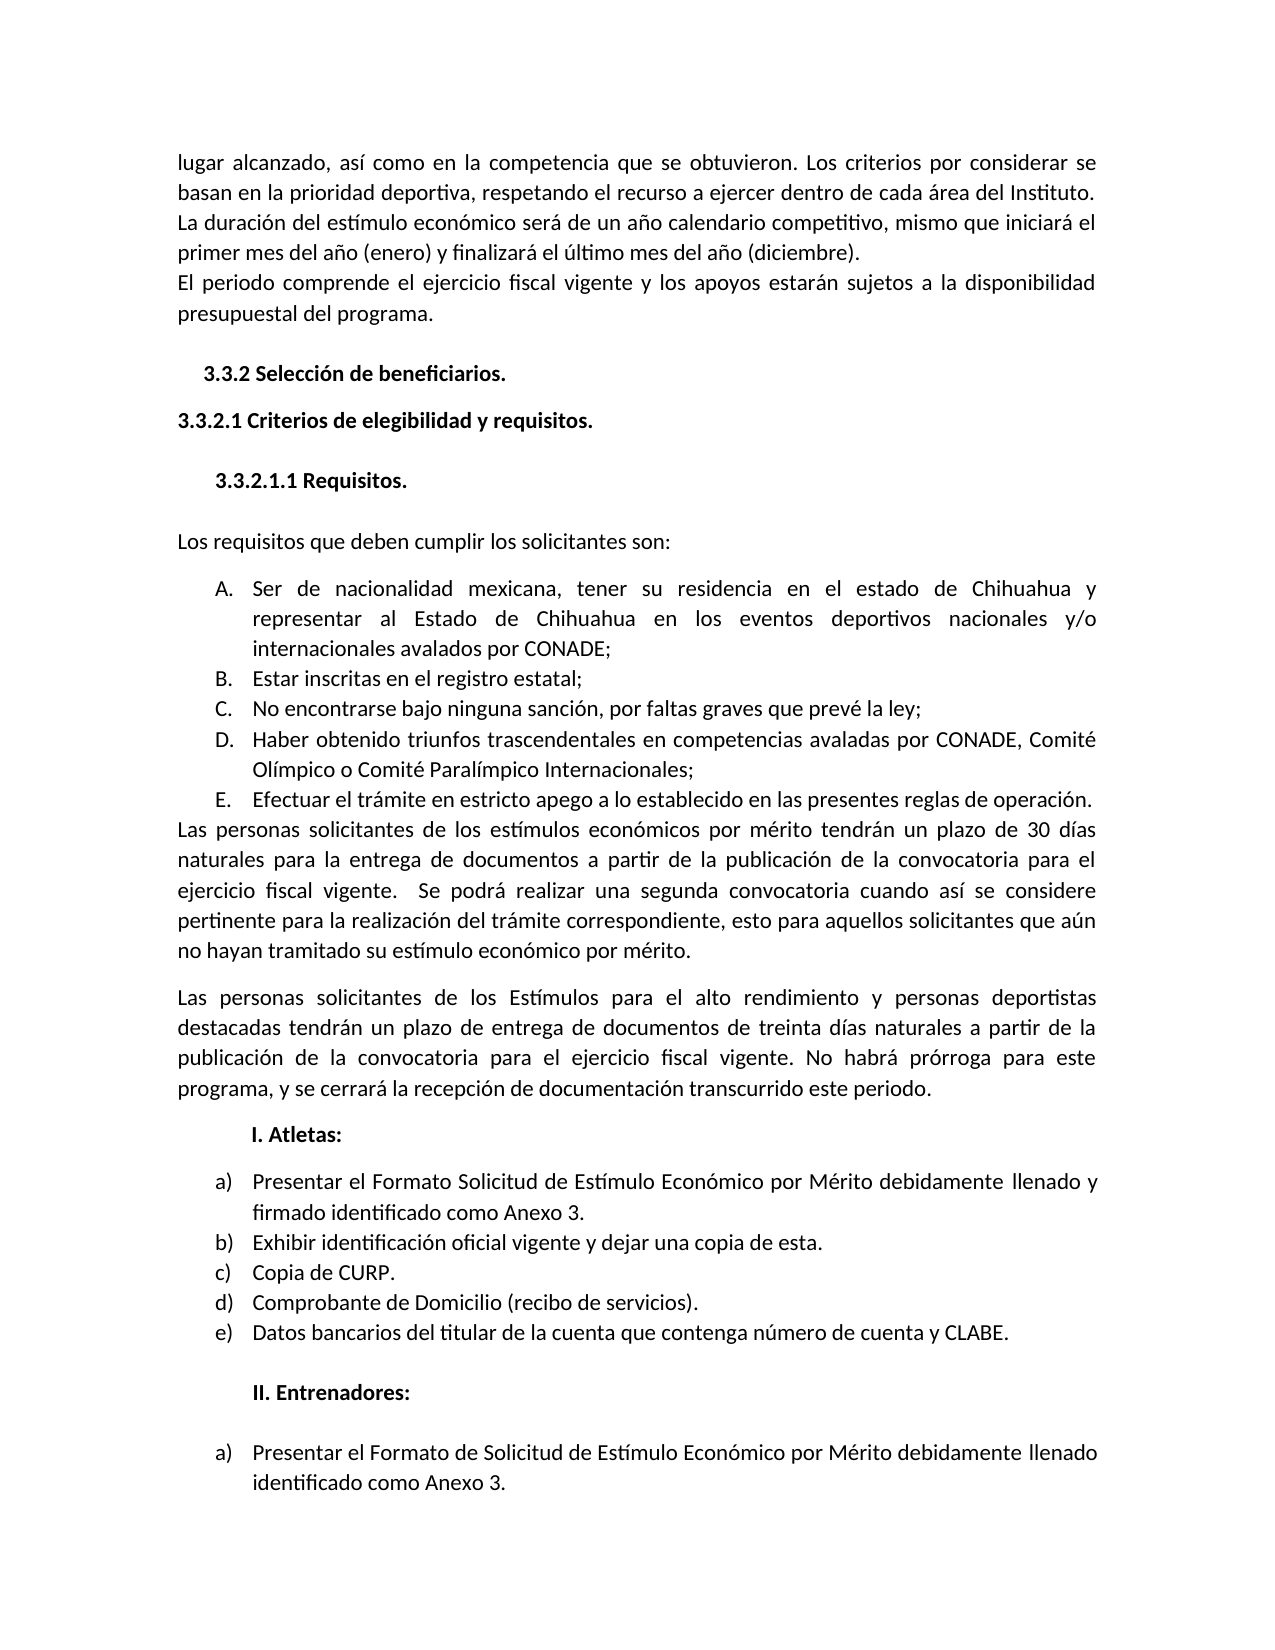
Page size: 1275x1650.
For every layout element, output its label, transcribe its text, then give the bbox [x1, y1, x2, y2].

list Comprobante de Domicilio (recibo de servicios). [215, 1288, 1098, 1316]
text Las personas solicitantes de los estímulos económicos por mérito tendrán un plazo de 30 días naturales para la entrega de documentos a partir de la publicación de la convocatoria para el ejercicio fiscal vigente. Se podrá realizar una segunda convocatoria cuando así se considere pertinente para la realización del trámite correspondiente, esto para aquellos solicitantes que aún no hayan tramitado su estímulo económico por mérito. [177, 815, 1098, 964]
list Datos bancarios del titular de la cuenta que contenga número de cuenta y CLABE. [215, 1318, 1098, 1346]
list Copia de CURP. [215, 1258, 1098, 1286]
text II. Entrenadores: [252, 1378, 1098, 1406]
text El periodo comprende el ejercicio fiscal vigente y los apoyos estarán sujetos a la disponibilidad presupuestal del programa. [177, 268, 1098, 327]
list Presentar el Formato de Solicitud de Estímulo Económico por Mérito debidamente llenado identificado como Anexo 3. [215, 1438, 1098, 1496]
text 3.3.2.1.1 Requisitos. [215, 466, 1098, 494]
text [177, 148, 1098, 266]
list Estar inscritas en el registro estatal; [215, 664, 1098, 692]
text Los requisitos que deben cumplir los solicitantes son: [177, 527, 1098, 555]
list Ser de nacionalidad mexicana, tener su residencia en el estado de Chihuahua y representar al Estado de Chihuahua en los eventos deportivos nacionales y/o internacionales avalados por CONADE; [215, 574, 1098, 662]
list Presentar el Formato Solicitud de Estímulo Económico por Mérito debidamente llenado y firmado identificado como Anexo 3. [215, 1167, 1098, 1226]
list Efectuar el trámite en estricto apego a lo establecido en las presentes reglas de operación. [215, 785, 1098, 813]
list Haber obtenido triunfos trascendentales en competencias avaladas por CONADE, Comité Olímpico o Comité Paralímpico Internacionales; [215, 725, 1098, 783]
text 3.3.2 Selección de beneficiarios. [177, 359, 1098, 387]
text 3.3.2.1 Criterios de elegibilidad y requisitos. [177, 406, 1098, 434]
text I. Atletas: [177, 1121, 1098, 1148]
list No encontrarse bajo ninguna sanción, por faltas graves que prevé la ley; [215, 694, 1098, 722]
text Las personas solicitantes de los Estímulos para el alto rendimiento y personas deportistas destacadas tendrán un plazo de entrega de documentos de treinta días naturales a partir de la publicación de la convocatoria para el ejercicio fiscal vigente. No habrá prórroga para este programa, y se cerrará la recepción de documentación transcurrido este periodo. [177, 983, 1098, 1102]
list Exhibir identificación oficial vigente y dejar una copia de esta. [215, 1228, 1098, 1256]
